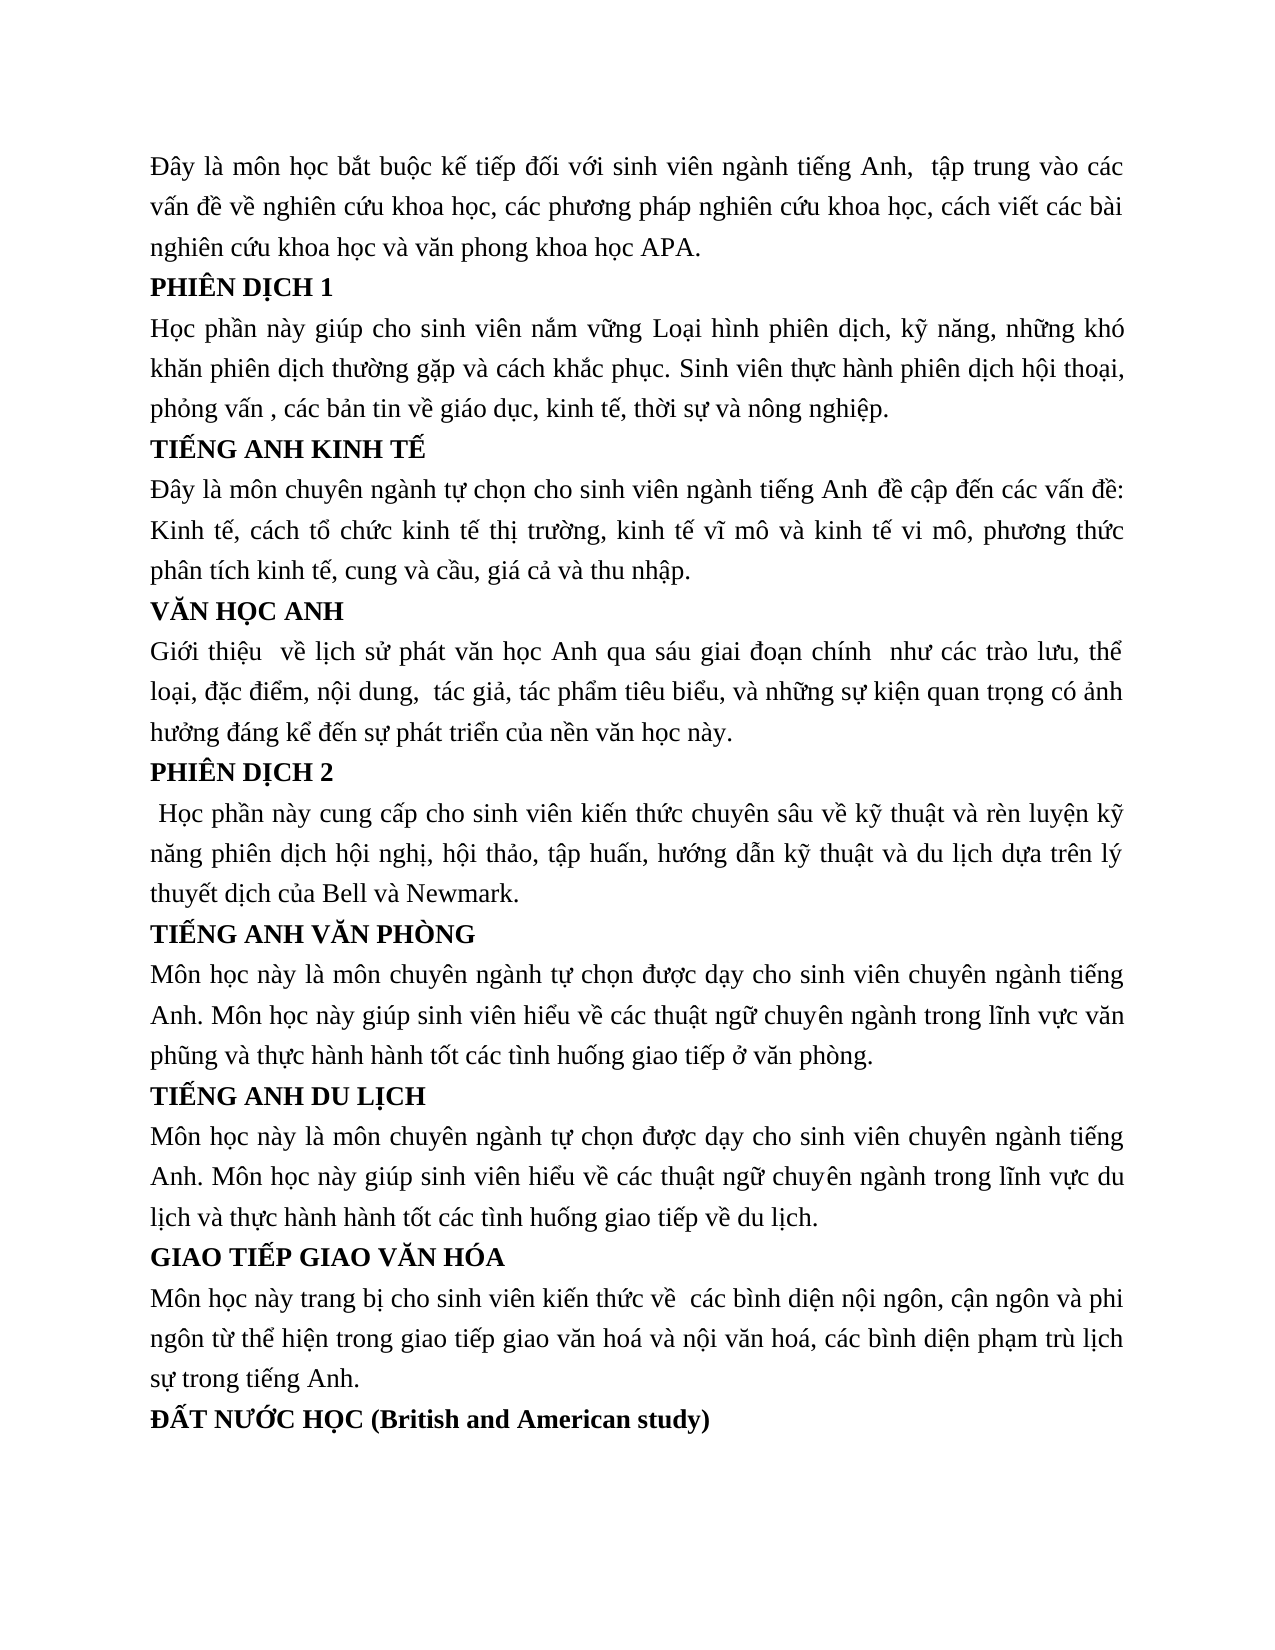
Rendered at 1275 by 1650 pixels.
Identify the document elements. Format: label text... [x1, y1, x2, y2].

text Học phần này giúp cho sinh viên nắm vững Loại hình phiên dịch, kỹ năng, những khó khăn phiên dịch thường gặp và cách khắc phục. Sinh viên thực hành phiên dịch hội thoại, phỏng vấn , các bản tin về giáo dục, kinh tế, thời sự và nông nghiệp. [150, 312, 1125, 424]
text PHIÊN DỊCH 1 [150, 271, 1125, 302]
text Đây là môn chuyên ngành tự chọn cho sinh viên ngành tiếng Anh đề cập đến các vấn đề: Kinh tế, cách tổ chức kinh tế thị trường, kinh tế vĩ mô và kinh tế vi mô, phương thức phân tích kinh tế, cung và cầu, giá cả và thu nhập. [150, 473, 1125, 585]
text Môn học này là môn chuyên ngành tự chọn được dạy cho sinh viên chuyên ngành tiếng Anh. Môn học này giúp sinh viên hiểu về các thuật ngữ chuyên ngành trong lĩnh vực du lịch và thực hành hành tốt các tình huống giao tiếp về du lịch. [150, 1120, 1125, 1232]
text TIẾNG ANH VĂN PHÒNG [150, 918, 1125, 949]
text VĂN HỌC ANH [150, 594, 1125, 626]
text Giới thiệu về lịch sử phát văn học Anh qua sáu giai đoạn chính như các trào lưu, thể loại, đặc điểm, nội dung, tác giả, tác phẩm tiêu biểu, và những sự kiện quan trọng có ảnh hưởng đáng kể đến sự phát triển của nền văn học này. [150, 635, 1125, 747]
text GIAO TIẾP GIAO VĂN HÓA [150, 1241, 1125, 1272]
text Học phần này cung cấp cho sinh viên kiến thức chuyên sâu về kỹ thuật và rèn luyện kỹ năng phiên dịch hội nghị, hội thảo, tập huấn, hướng dẫn kỹ thuật và du lịch dựa trên lý thuyết dịch của Bell và Newmark. [150, 797, 1125, 909]
text PHIÊN DỊCH 2 [150, 756, 1125, 787]
text ĐẤT NƯỚC HỌC (British and American study) [150, 1403, 1125, 1434]
text Đây là môn học bắt buộc kế tiếp đối với sinh viên ngành tiếng Anh, tập trung vào các vấn đề về nghiên cứu khoa học, các phương pháp nghiên cứu khoa học, cách viết các bài nghiên cứu khoa học và văn phong khoa học APA. [150, 150, 1125, 262]
text TIẾNG ANH KINH TẾ [150, 433, 1125, 464]
text TIẾNG ANH DU LỊCH [150, 1079, 1125, 1111]
text Môn học này là môn chuyên ngành tự chọn được dạy cho sinh viên chuyên ngành tiếng Anh. Môn học này giúp sinh viên hiểu về các thuật ngữ chuyên ngành trong lĩnh vực văn phũng và thực hành hành tốt các tình huống giao tiếp ở văn phòng. [150, 958, 1125, 1070]
text Môn học này trang bị cho sinh viên kiến thức về các bình diện nội ngôn, cận ngôn và phi ngôn từ thể hiện trong giao tiếp giao văn hoá và nội văn hoá, các bình diện phạm trù lịch sự trong tiếng Anh. [150, 1282, 1125, 1394]
